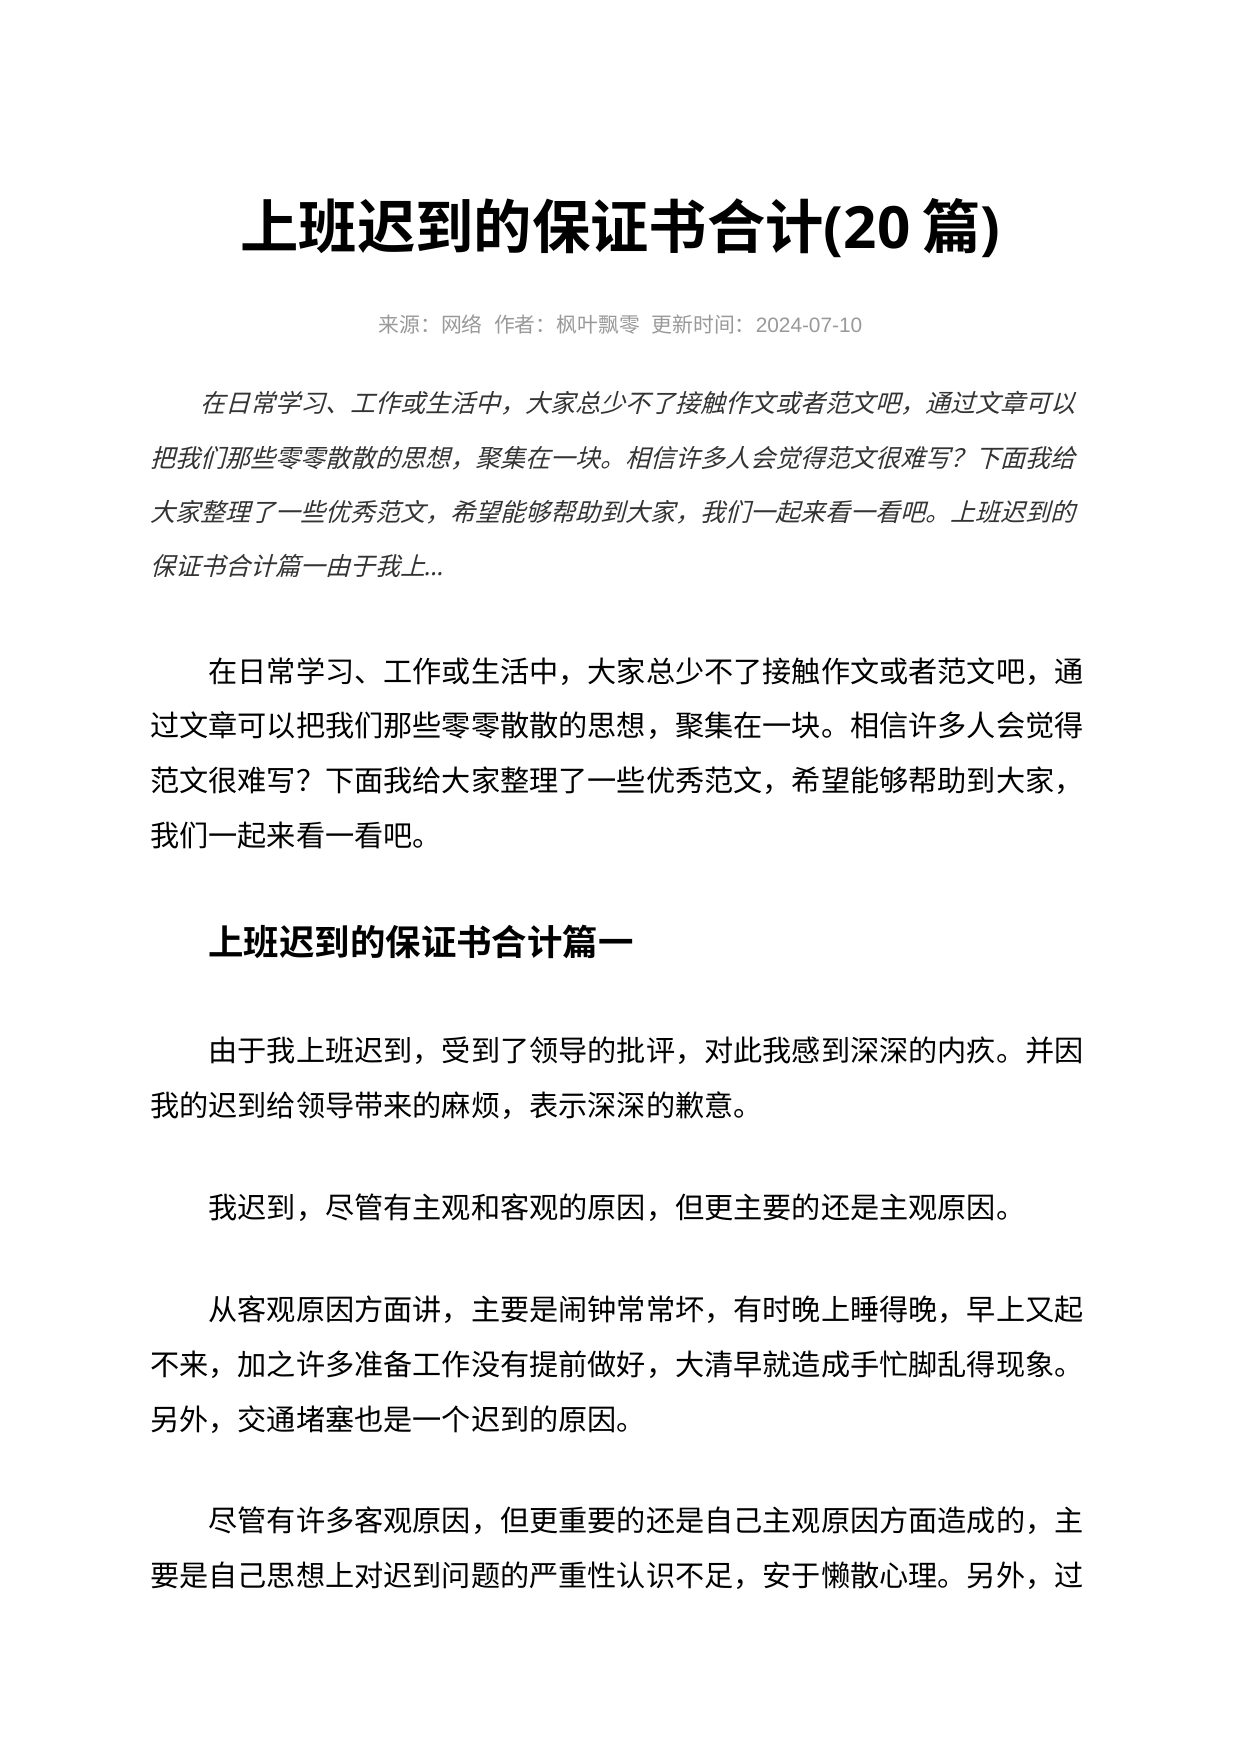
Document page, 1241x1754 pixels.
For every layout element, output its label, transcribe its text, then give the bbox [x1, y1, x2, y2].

text 在日常学习、工作或生活中，大家总少不了接触作文或者范文吧，通过文章可以把我们那些零零散散的思想，聚集在一块。相信许多人会觉得范文很难写？下面我给大家整理了一些优秀范文，希望能够帮助到大家，我们一起来看一看吧。上班迟到的保证书合计篇一由于我上... [150, 384, 1090, 583]
text 来源：网络 作者：枫叶飘零 更新时间：2024-07-10 [150, 313, 1090, 337]
subtitle 上班迟到的保证书合计(20篇) [150, 181, 1090, 266]
text 从客观原因方面讲，主要是闹钟常常坏，有时晚上睡得晚，早上又起不来，加之许多准备工作没有提前做好，大清早就造成手忙脚乱得现象。另外，交通堵塞也是一个迟到的原因。 [150, 1286, 1090, 1438]
text 由于我上班迟到，受到了领导的批评，对此我感到深深的内疚。并因我的迟到给领导带来的麻烦，表示深深的歉意。 [150, 1028, 1090, 1125]
text 在日常学习、工作或生活中，大家总少不了接触作文或者范文吧，通过文章可以把我们那些零零散散的思想，聚集在一块。相信许多人会觉得范文很难写？下面我给大家整理了一些优秀范文，希望能够帮助到大家，我们一起来看一看吧。 [150, 648, 1090, 855]
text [150, 1498, 1090, 1595]
text 上班迟到的保证书合计篇一 [150, 914, 1090, 966]
text 我迟到，尽管有主观和客观的原因，但更主要的还是主观原因。 [150, 1185, 1090, 1227]
